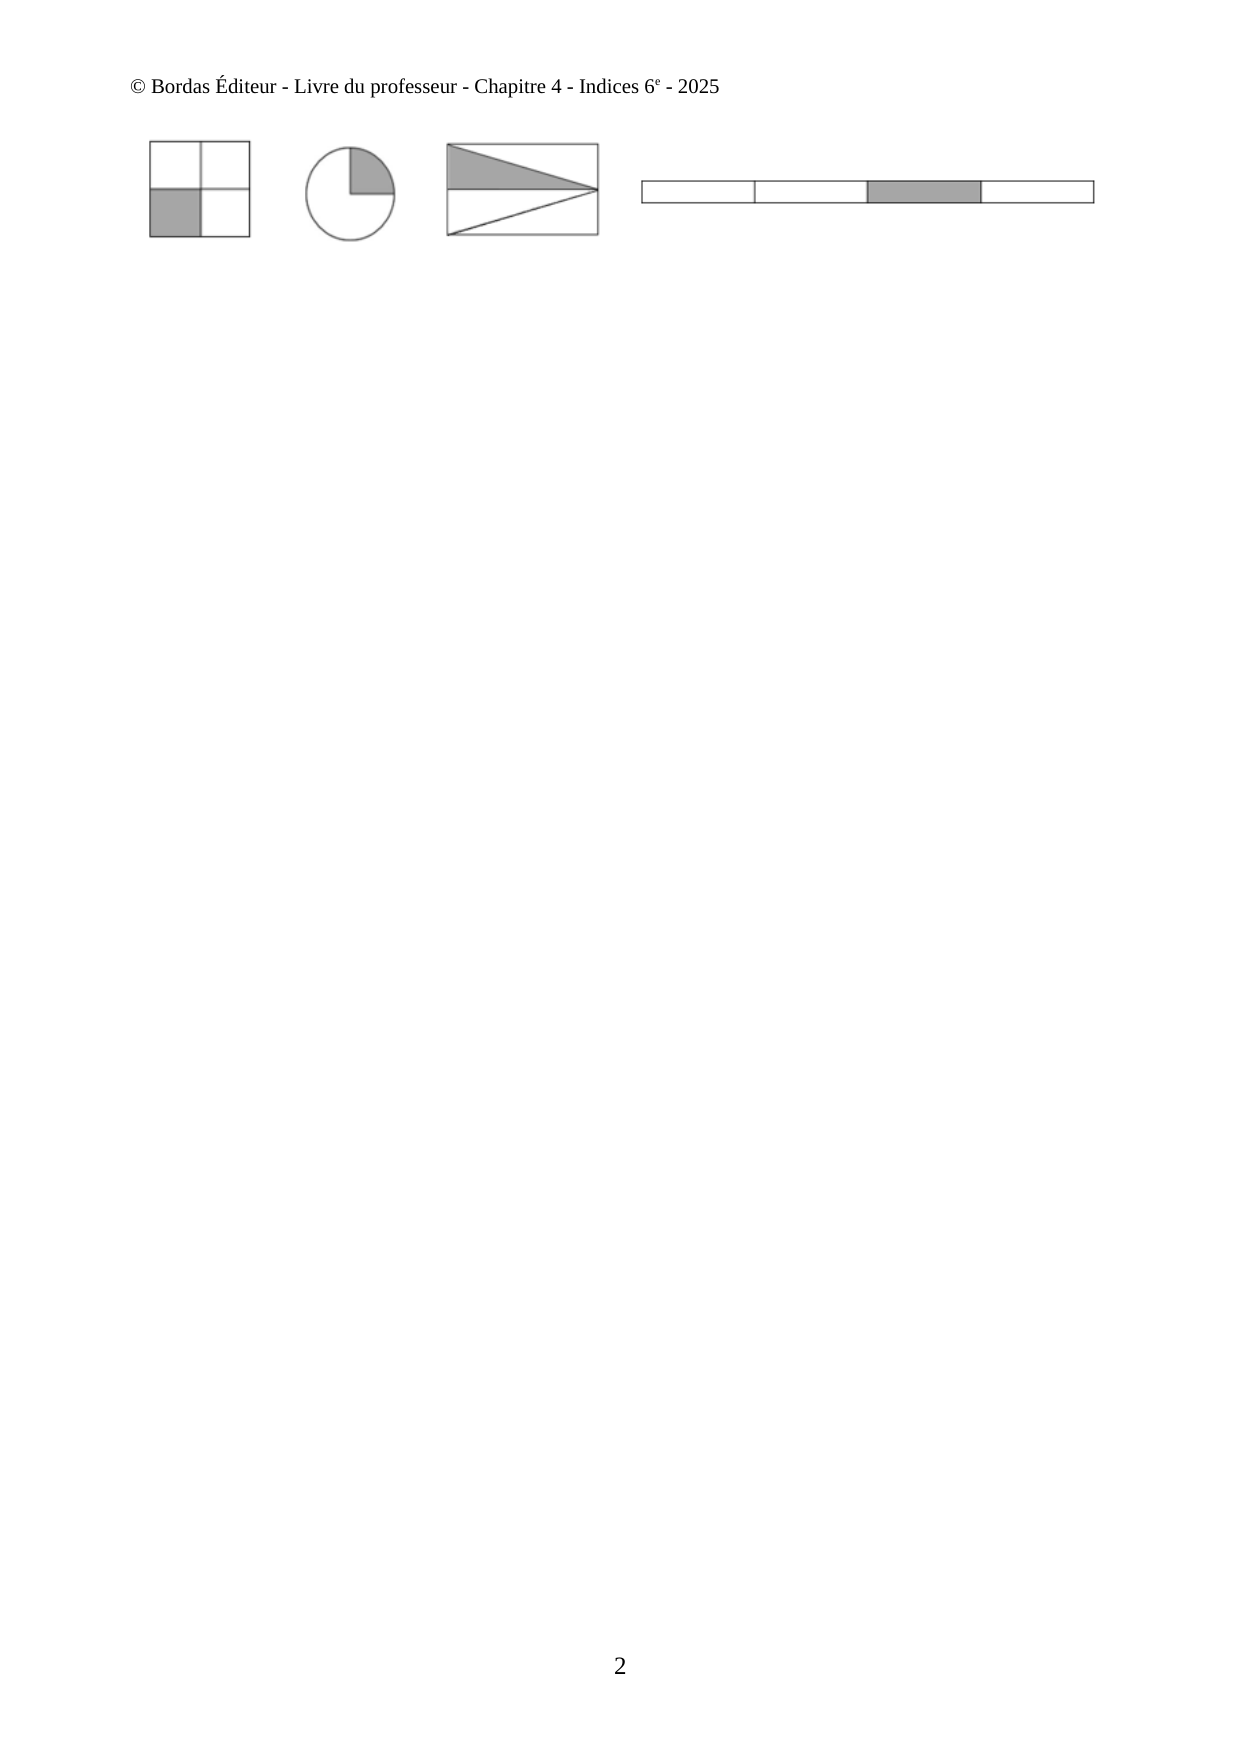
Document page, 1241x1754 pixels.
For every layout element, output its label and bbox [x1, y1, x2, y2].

picture [132, 130, 1108, 243]
